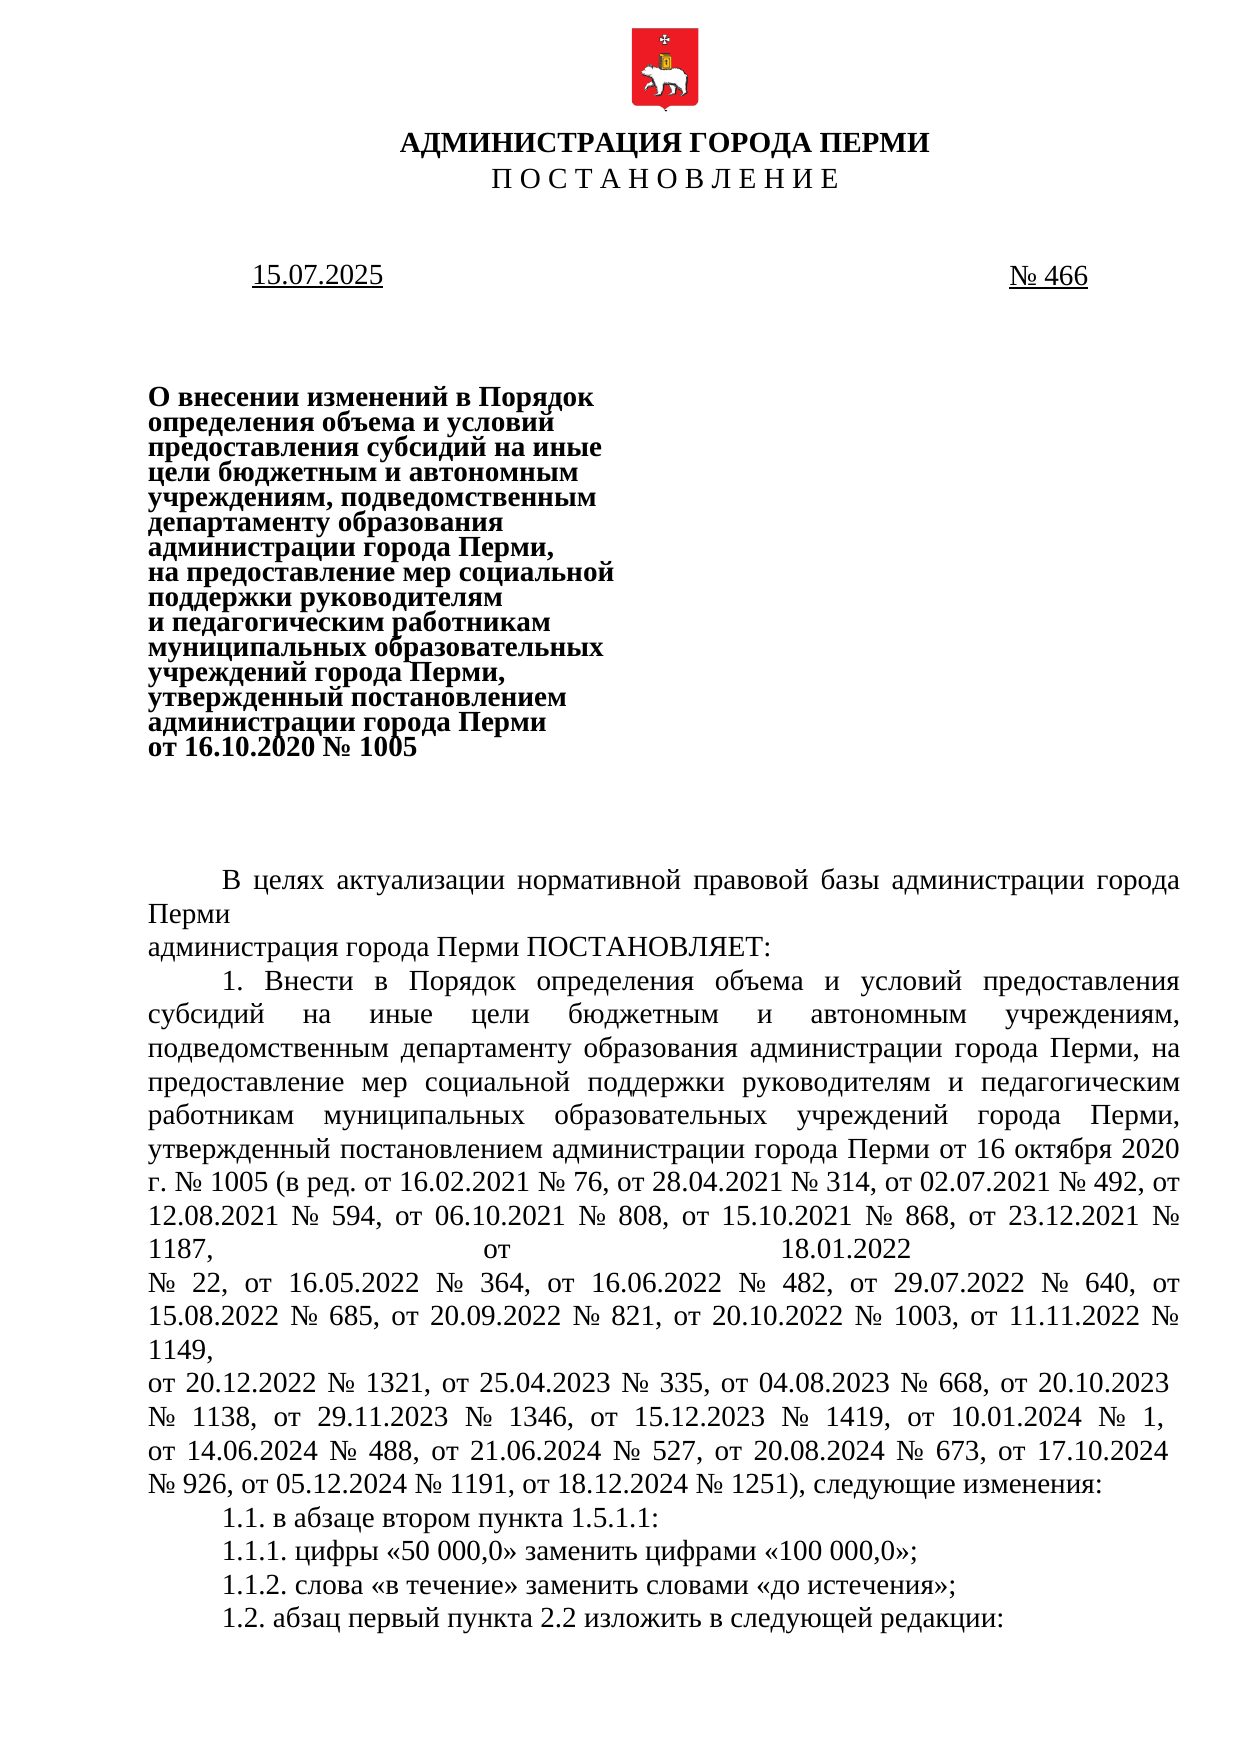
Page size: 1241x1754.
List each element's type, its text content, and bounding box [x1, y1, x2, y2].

text 1. Внести в Порядок определения объема и условий предоставления субсидий на иные цели бюджетным и автономным учреждениям, подведомственным департаменту образования администрации города Перми, на предоставление мер социальной поддержки руководителям и педагогическим работникам муниципальных образовательных учреждений города Перми, утвержденный постановлением администрации города Перми от 16 октября 2020 г. № 1005 (в ред. от 16.02.2021 № 76, от 28.04.2021 № 314, от 02.07.2021 № 492, от 12.08.2021 № 594, от 06.10.2021 № 808, от 15.10.2021 № 868, от 23.12.2021 № 1187, от 18.01.2022 № 22, от 16.05.2022 № 364, от 16.06.2022 № 482, от 29.07.2022 № 640, от 15.08.2022 № 685, от 20.09.2022 № 821, от 20.10.2022 № 1003, от 11.11.2022 № 1149, от 20.12.2022 № 1321, от 25.04.2023 № 335, от 04.08.2023 № 668, от 20.10.2023 № 1138, от 29.11.2023 № 1346, от 15.12.2023 № 1419, от 10.01.2024 № 1, от 14.06.2024 № 488, от 21.06.2024 № 527, от 20.08.2024 № 673, от 17.10.2024 № 926, от 05.12.2024 № 1191, от 18.12.2024 № 1251), следующие изменения: [148, 963, 1181, 1500]
text 1.1.2. слова «в течение» заменить словами «до истечения»; [148, 1567, 1181, 1600]
text 1.1.1. цифры «50 000,0» заменить цифрами «100 000,0»; [148, 1533, 1181, 1567]
text 1.1. в абзаце втором пункта 1.5.1.1: [148, 1500, 1181, 1533]
text О внесении изменений в Порядок определения объема и условий предоставления субсидий на иные цели бюджетным и автономным учреждениям, подведомственным департаменту образования администрации города Перми, на предоставление мер социальной поддержки руководителям и педагогическим работникам муниципальных образовательных учреждений города Перми, утвержденный постановлением администрации города Перми от 16.10.2020 № 1005 [148, 387, 620, 762]
picture [631, 28, 699, 110]
text В целях актуализации нормативной правовой базы администрации города Перми [148, 862, 1181, 929]
text 1.2. абзац первый пункта 2.2 изложить в следующей редакции: [148, 1600, 1181, 1634]
text администрация города Перми ПОСТАНОВЛЯЕТ: [148, 929, 1181, 963]
